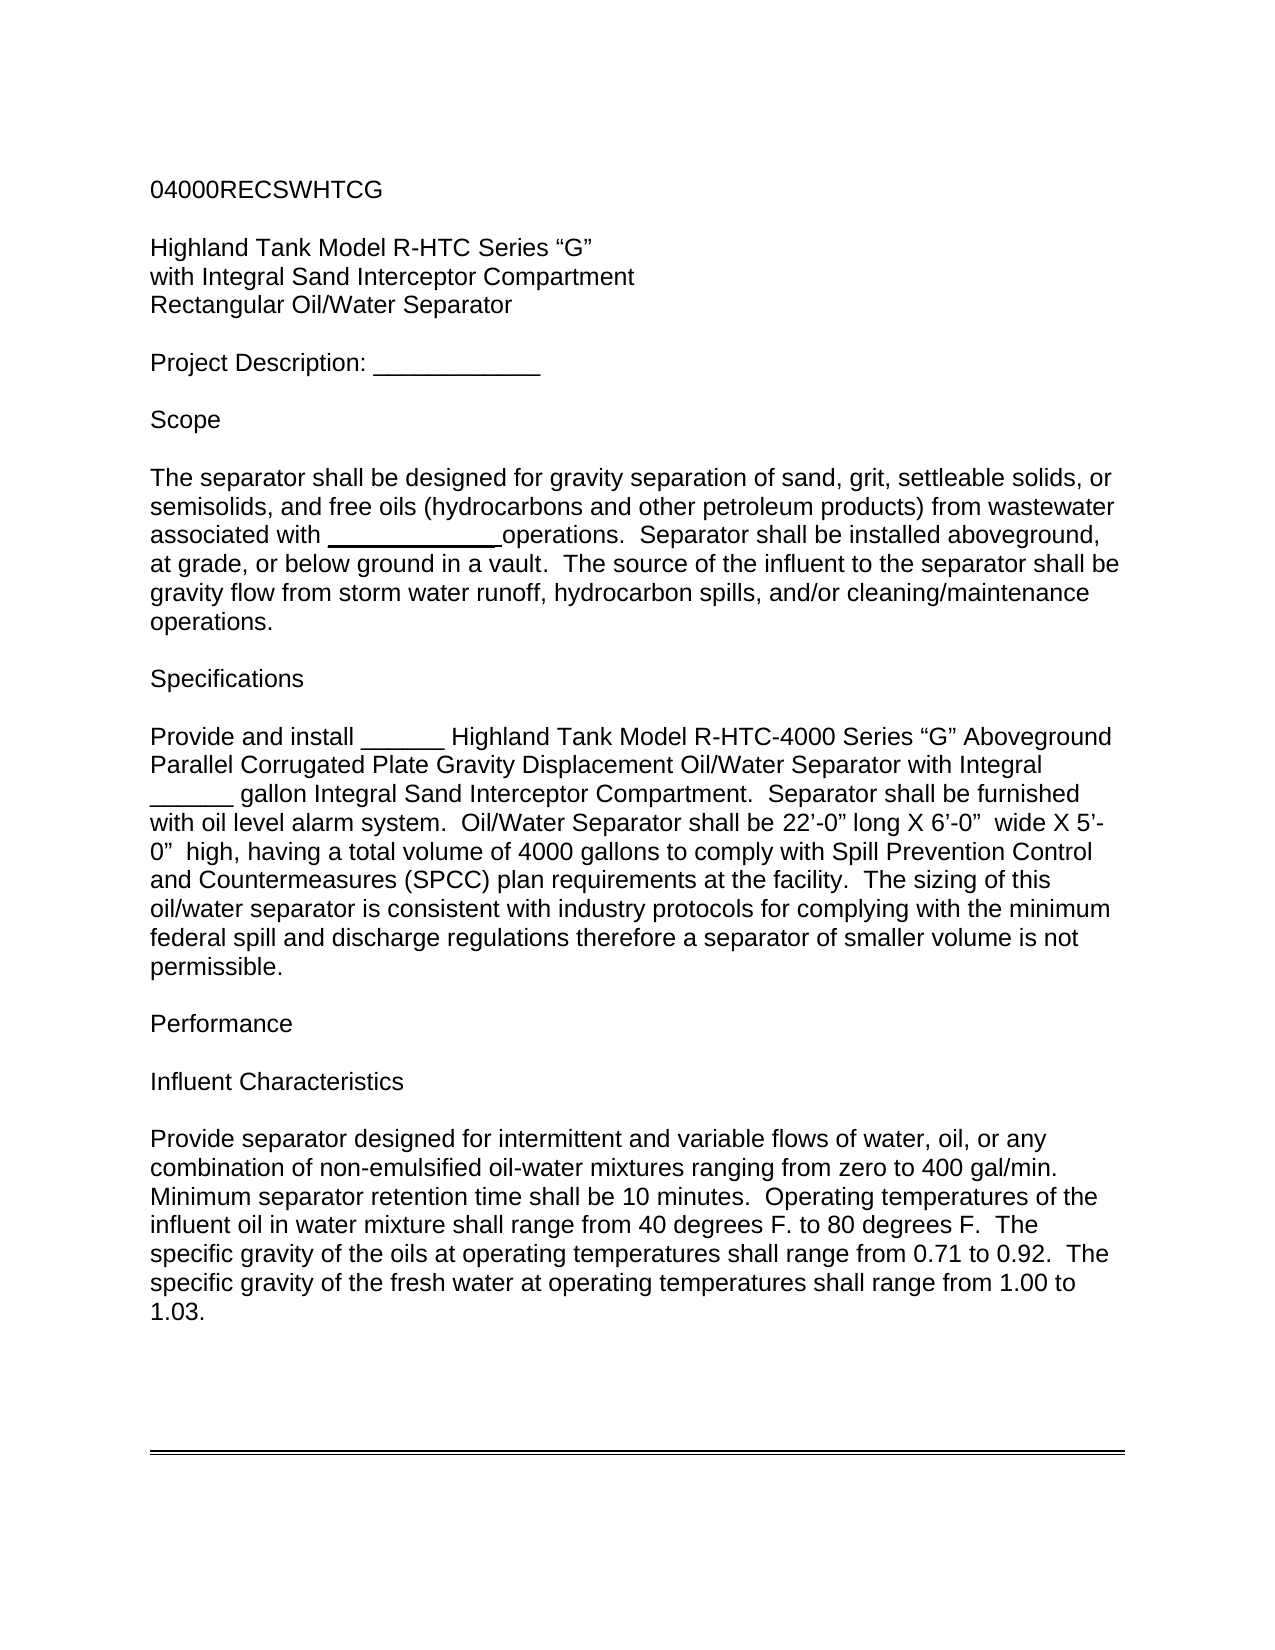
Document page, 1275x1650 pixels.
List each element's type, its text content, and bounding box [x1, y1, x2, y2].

text Performance [150, 1009, 1125, 1038]
text Specifications [150, 664, 1125, 693]
text Highland Tank Model R-HTC Series “G” [150, 233, 1125, 262]
text with Integral Sand Interceptor Compartment [150, 262, 1125, 291]
text Influent Characteristics [150, 1067, 1125, 1096]
text Provide and install ______ Highland Tank Model R-HTC-4000 Series “G” Aboveground Parallel Corrugated Plate Gravity Displacement Oil/Water Separator with Integral ______ gallon Integral Sand Interceptor Compartment. Separator shall be furnished with oil level alarm system. Oil/Water Separator shall be 22’-0” long X 6’-0” wide X 5’-0” high, having a total volume of 4000 gallons to comply with Spill Prevention Control and Countermeasures (SPCC) plan requirements at the facility. The sizing of this oil/water separator is consistent with industry protocols for complying with the minimum federal spill and discharge regulations therefore a separator of smaller volume is not permissible. [150, 722, 1125, 981]
text Project Description: ____________ [150, 348, 1125, 377]
text The separator shall be designed for gravity separation of sand, grit, settleable solids, or semisolids, and free oils (hydrocarbons and other petroleum products) from wastewater associated with ____________ operations. Separator shall be installed aboveground, at grade, or below ground in a vault. The source of the influent to the separator shall be gravity flow from storm water runoff, hydrocarbon spills, and/or cleaning/maintenance operations. [150, 463, 1125, 636]
text Rectangular Oil/Water Separator [150, 291, 1125, 319]
text Scope [150, 406, 1125, 434]
text 04000RECSWHTCG [150, 176, 1125, 204]
text Provide separator designed for intermittent and variable flows of water, oil, or any combination of non-emulsified oil-water mixtures ranging from zero to 400 gal/min. Minimum separator retention time shall be 10 minutes. Operating temperatures of the influent oil in water mixture shall range from 40 degrees F. to 80 degrees F. The specific gravity of the oils at operating temperatures shall range from 0.71 to 0.92. The specific gravity of the fresh water at operating temperatures shall range from 1.00 to 1.03. [150, 1124, 1125, 1326]
